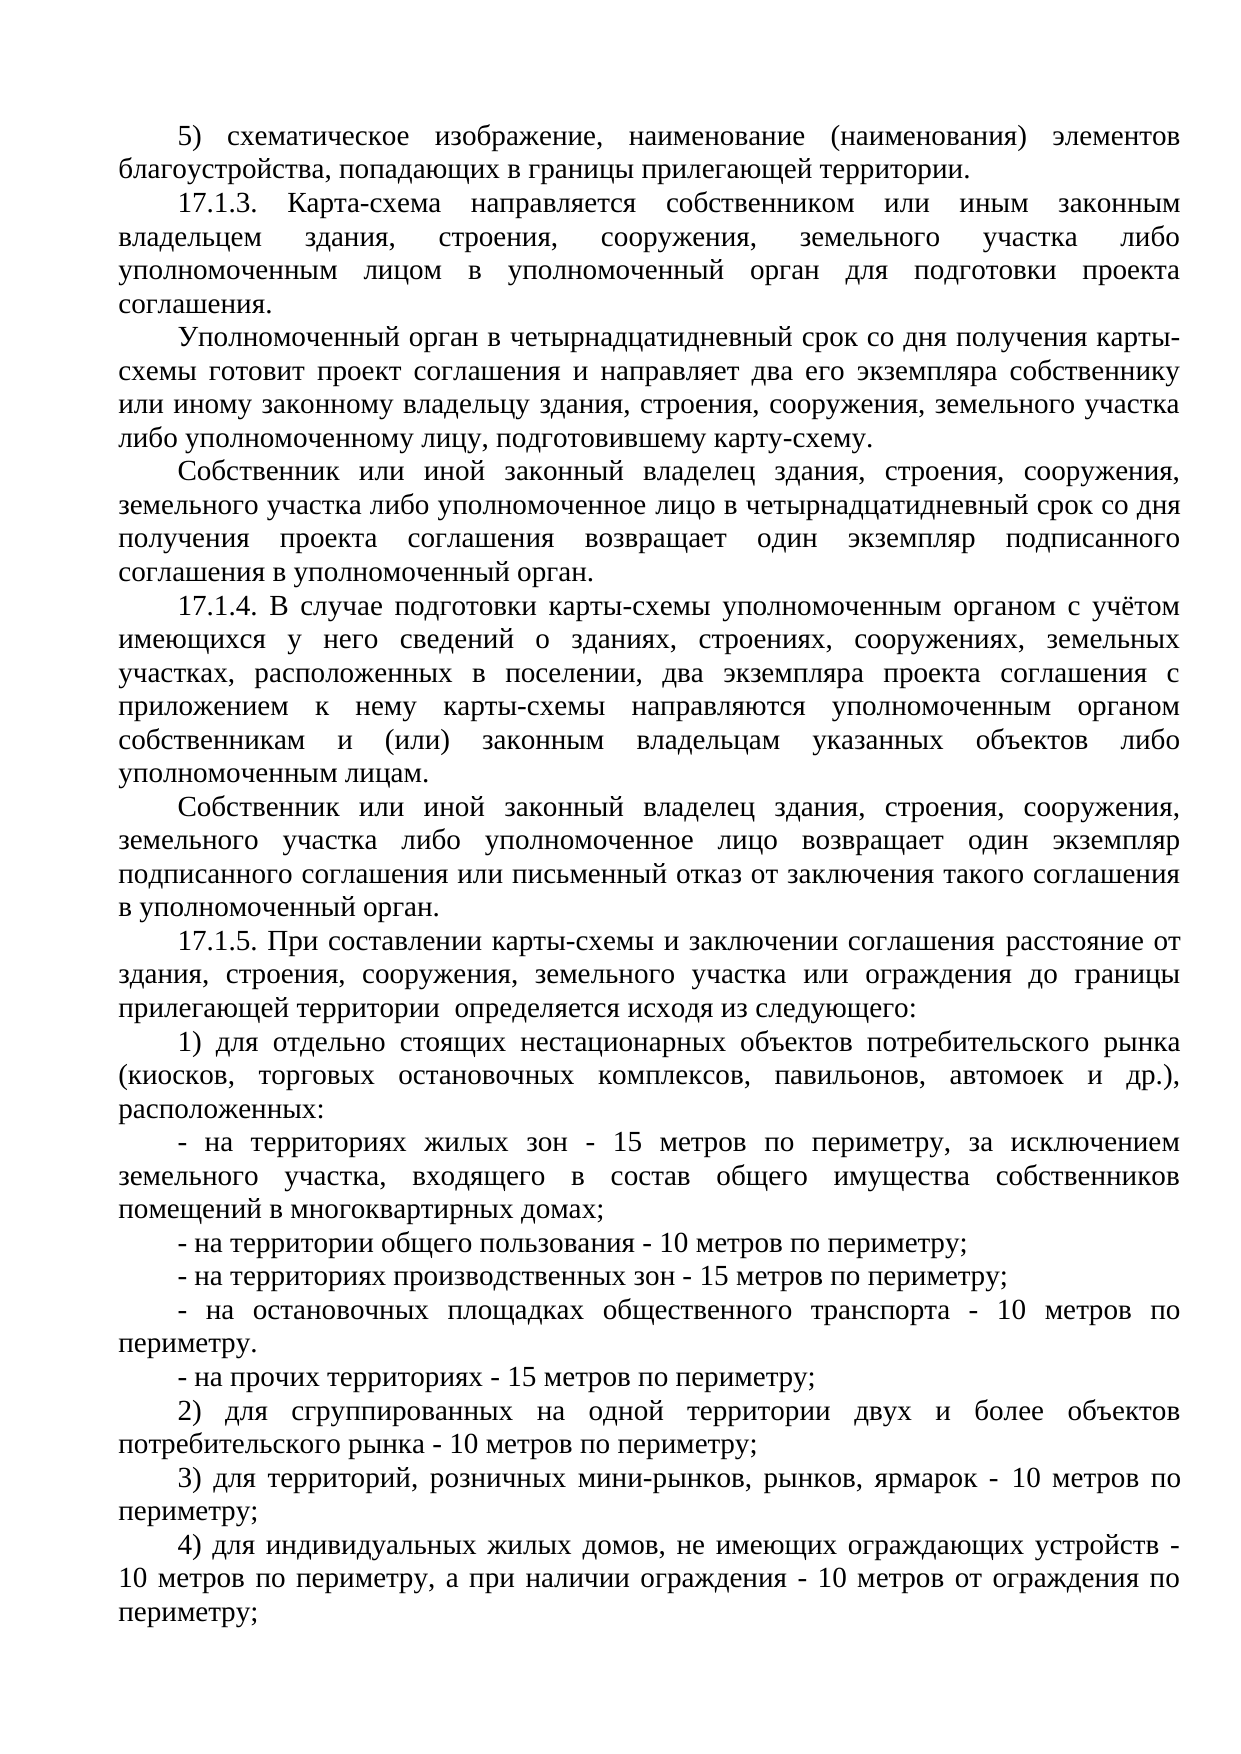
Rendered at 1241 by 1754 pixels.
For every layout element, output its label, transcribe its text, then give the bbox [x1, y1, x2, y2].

text - на территориях жилых зон - 15 метров по периметру, за исключением земельного участка, входящего в состав общего имущества собственников помещений в многоквартирных домах; [118, 1124, 1181, 1225]
text 17.1.5. При составлении карты-схемы и заключении соглашения расстояние от здания, строения, сооружения, земельного участка или ограждения до границы прилегающей территории определяется исходя из следующего: [118, 923, 1181, 1024]
text 17.1.3. Карта-схема направляется собственником или иным законным владельцем здания, строения, сооружения, земельного участка либо уполномоченным лицом в уполномоченный орган для подготовки проекта соглашения. [118, 185, 1181, 319]
text 2) для сгруппированных на одной территории двух и более объектов потребительского рынка - 10 метров по периметру; [118, 1393, 1181, 1460]
text 3) для территорий, розничных мини-рынков, рынков, ярмарок - 10 метров по периметру; [118, 1460, 1181, 1527]
text - на территории общего пользования - 10 метров по периметру; [118, 1225, 1181, 1258]
text - на прочих территориях - 15 метров по периметру; [118, 1359, 1181, 1393]
text 1) для отдельно стоящих нестационарных объектов потребительского рынка (киосков, торговых остановочных комплексов, павильонов, автомоек и др.), расположенных: [118, 1024, 1181, 1124]
text - на остановочных площадках общественного транспорта - 10 метров по периметру. [118, 1292, 1181, 1359]
text 4) для индивидуальных жилых домов, не имеющих ограждающих устройств - 10 метров по периметру, а при наличии ограждения - 10 метров от ограждения по периметру; [118, 1527, 1181, 1627]
text Уполномоченный орган в четырнадцатидневный срок со дня получения карты-схемы готовит проект соглашения и направляет два его экземпляра собственнику или иному законному владельцу здания, строения, сооружения, земельного участка либо уполномоченному лицу, подготовившему карту-схему. [118, 319, 1181, 453]
text 5) схематическое изображение, наименование (наименования) элементов благоустройства, попадающих в границы прилегающей территории. [118, 118, 1181, 185]
text Собственник или иной законный владелец здания, строения, сооружения, земельного участка либо уполномоченное лицо в четырнадцатидневный срок со дня получения проекта соглашения возвращает один экземпляр подписанного соглашения в уполномоченный орган. [118, 453, 1181, 588]
text 17.1.4. В случае подготовки карты-схемы уполномоченным органом с учётом имеющихся у него сведений о зданиях, строениях, сооружениях, земельных участках, расположенных в поселении, два экземпляра проекта соглашения с приложением к нему карты-схемы направляются уполномоченным органом собственникам и (или) законным владельцам указанных объектов либо уполномоченным лицам. [118, 588, 1181, 789]
text Собственник или иной законный владелец здания, строения, сооружения, земельного участка либо уполномоченное лицо возвращает один экземпляр подписанного соглашения или письменный отказ от заключения такого соглашения в уполномоченный орган. [118, 789, 1181, 923]
text - на территориях производственных зон - 15 метров по периметру; [118, 1258, 1181, 1292]
